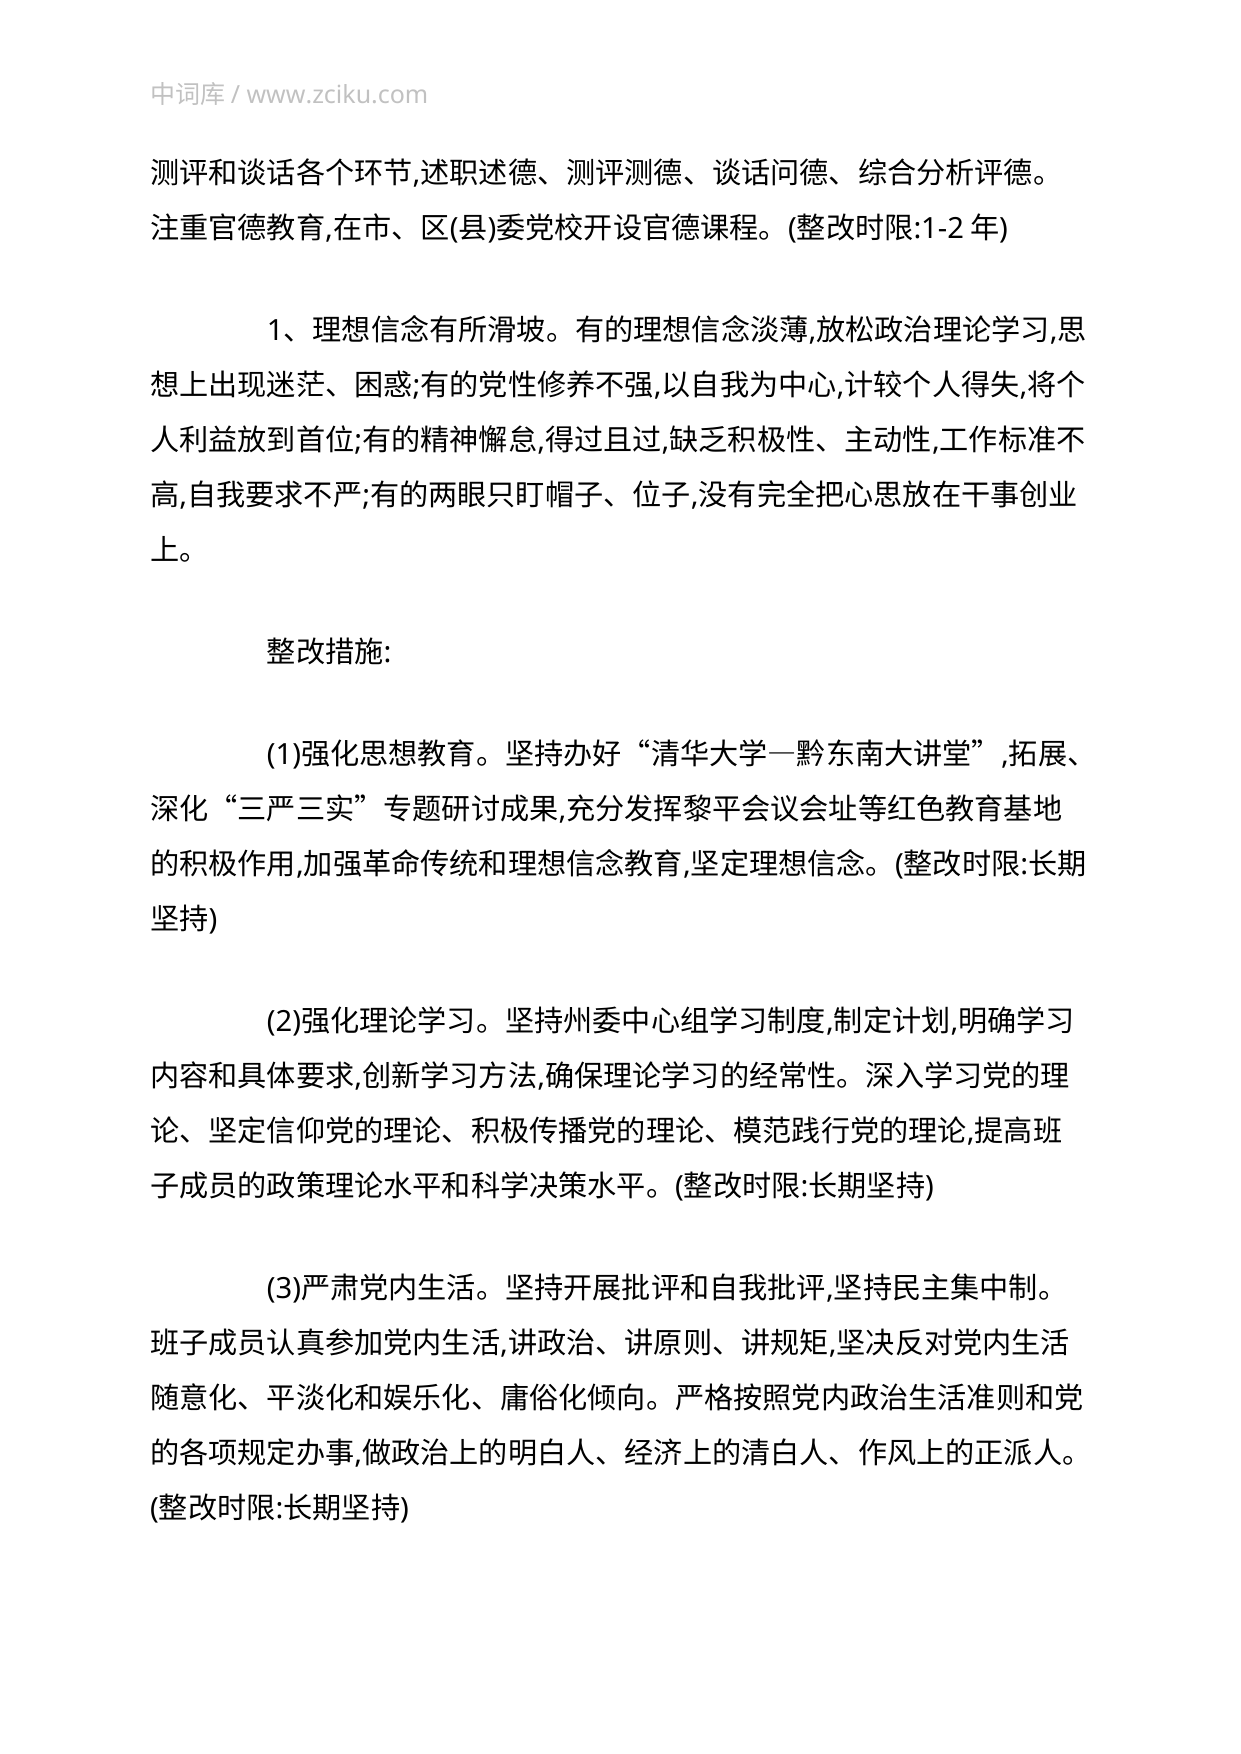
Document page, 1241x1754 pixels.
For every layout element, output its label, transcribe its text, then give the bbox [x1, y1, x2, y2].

text (1)强化思想教育。坚持办好“清华大学—黔东南大讲堂”,拓展、深化“三严三实”专题研讨成果,充分发挥黎平会议会址等红色教育基地的积极作用,加强革命传统和理想信念教育,坚定理想信念。(整改时限:长期坚持) [150, 731, 1090, 938]
text (3)严肃党内生活。坚持开展批评和自我批评,坚持民主集中制。班子成员认真参加党内生活,讲政治、讲原则、讲规矩,坚决反对党内生活随意化、平淡化和娱乐化、庸俗化倾向。严格按照党内政治生活准则和党的各项规定办事,做政治上的明白人、经济上的清白人、作风上的正派人。(整改时限:长期坚持) [150, 1265, 1090, 1527]
text 1、理想信念有所滑坡。有的理想信念淡薄,放松政治理论学习,思想上出现迷茫、困惑;有的党性修养不强,以自我为中心,计较个人得失,将个人利益放到首位;有的精神懈怠,得过且过,缺乏积极性、主动性,工作标准不高,自我要求不严;有的两眼只盯帽子、位子,没有完全把心思放在干事创业上。 [150, 307, 1090, 569]
text (2)强化理论学习。坚持州委中心组学习制度,制定计划,明确学习内容和具体要求,创新学习方法,确保理论学习的经常性。深入学习党的理论、坚定信仰党的理论、积极传播党的理论、模范践行党的理论,提高班子成员的政策理论水平和科学决策水平。(整改时限:长期坚持) [150, 998, 1090, 1205]
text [150, 150, 1090, 247]
text 整改措施: [150, 629, 1090, 671]
